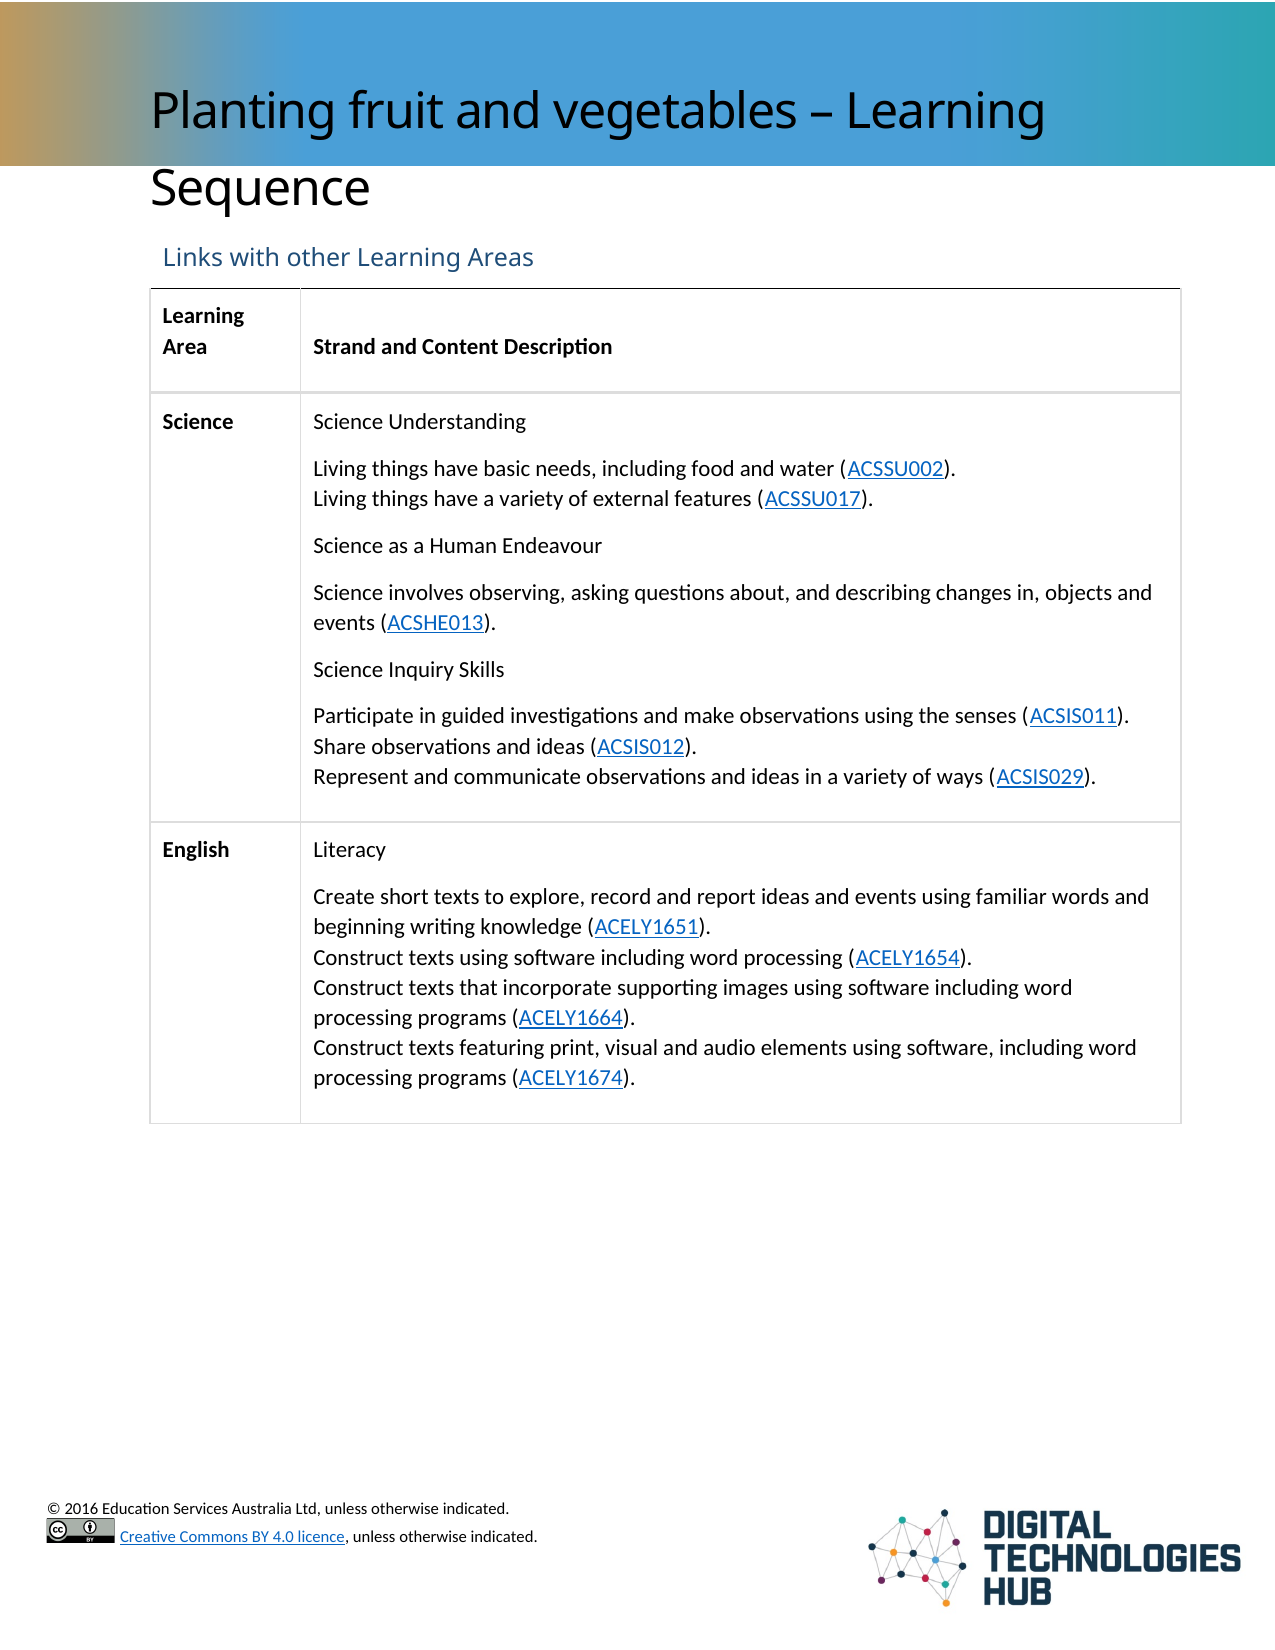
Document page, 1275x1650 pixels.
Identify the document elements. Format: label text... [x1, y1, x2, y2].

table_cell Science Understanding Living things have basic needs, including food and water (ACSSU002). Living things have a variety of external features (ACSSU017). Science as a Human Endeavour Science involves observing, asking questions about, and describing changes in, objects and events (ACSHE013). Science Inquiry Skills Participate in guided investigations and make observations using the senses (ACSIS011). Share observations and ideas (ACSIS012). Represent and communicate observations and ideas in a variety of ways (ACSIS029). [301, 394, 1180, 821]
table_cell Science [151, 394, 300, 821]
table_header Links with other Learning Areas [150, 223, 1181, 288]
picture [0, 2, 1275, 166]
table_cell Learning Area [151, 289, 300, 391]
table_cell Literacy Create short texts to explore, record and report ideas and events using familiar words and beginning writing knowledge (ACELY1651). Construct texts using software including word processing (ACELY1654). Construct texts that incorporate supporting images using software including word processing programs (ACELY1664). Construct texts featuring print, visual and audio elements using software, including word processing programs (ACELY1674). [301, 823, 1180, 1123]
table_cell Strand and Content Description [301, 289, 1180, 391]
table_cell English [151, 823, 300, 1123]
picture [46, 1518, 115, 1543]
picture [859, 1499, 1249, 1619]
